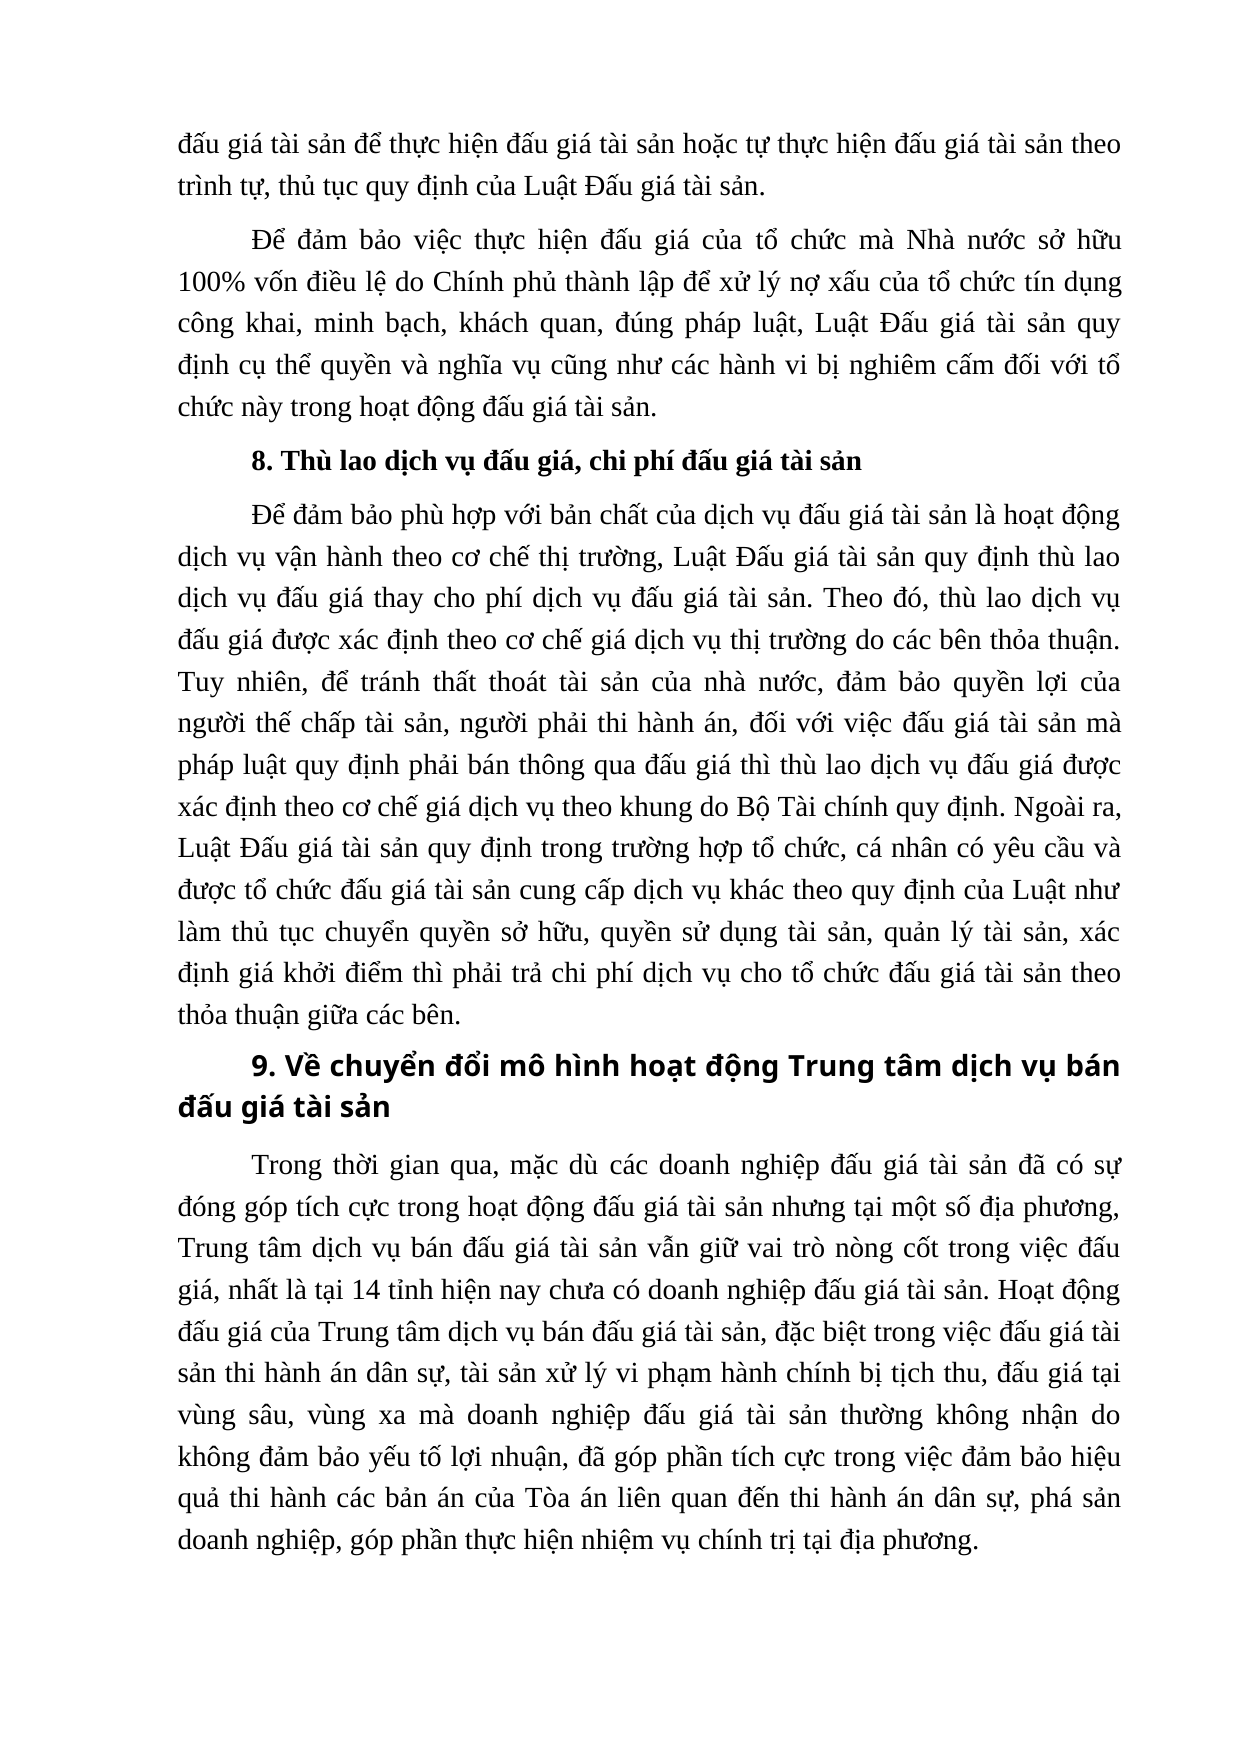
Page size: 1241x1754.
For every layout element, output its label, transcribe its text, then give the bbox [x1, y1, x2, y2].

text Để đảm bảo việc thực hiện đấu giá của tổ chức mà Nhà nước sở hữu 100% vốn điều lệ do Chính phủ thành lập để xử lý nợ xấu của tổ chức tín dụng công khai, minh bạch, khách quan, đúng pháp luật, Luật Đấu giá tài sản quy định cụ thể quyền và nghĩa vụ cũng như các hành vi bị nghiêm cấm đối với tổ chức này trong hoạt động đấu giá tài sản. [177, 214, 1122, 422]
text Để đảm bảo phù hợp với bản chất của dịch vụ đấu giá tài sản là hoạt động dịch vụ vận hành theo cơ chế thị trường, Luật Đấu giá tài sản quy định thù lao dịch vụ đấu giá thay cho phí dịch vụ đấu giá tài sản. Theo đó, thù lao dịch vụ đấu giá được xác định theo cơ chế giá dịch vụ thị trường do các bên thỏa thuận. Tuy nhiên, để tránh thất thoát tài sản của nhà nước, đảm bảo quyền lợi của người thế chấp tài sản, người phải thi hành án, đối với việc đấu giá tài sản mà pháp luật quy định phải bán thông qua đấu giá thì thù lao dịch vụ đấu giá được xác định theo cơ chế giá dịch vụ theo khung do Bộ Tài chính quy định. Ngoài ra, Luật Đấu giá tài sản quy định trong trường hợp tổ chức, cá nhân có yêu cầu và được tổ chức đấu giá tài sản cung cấp dịch vụ khác theo quy định của Luật như làm thủ tục chuyển quyền sở hữu, quyền sử dụng tài sản, quản lý tài sản, xác định giá khởi điểm thì phải trả chi phí dịch vụ cho tổ chức đấu giá tài sản theo thỏa thuận giữa các bên. [177, 489, 1122, 1031]
text 8. Thù lao dịch vụ đấu giá, chi phí đấu giá tài sản [177, 435, 1122, 476]
text 9. Về chuyển đổi mô hình hoạt động Trung tâm dịch vụ bán đấu giá tài sản [177, 1043, 1122, 1126]
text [177, 118, 1122, 201]
text Trong thời gian qua, mặc dù các doanh nghiệp đấu giá tài sản đã có sự đóng góp tích cực trong hoạt động đấu giá tài sản nhưng tại một số địa phương, Trung tâm dịch vụ bán đấu giá tài sản vẫn giữ vai trò nòng cốt trong việc đấu giá, nhất là tại 14 tỉnh hiện nay chưa có doanh nghiệp đấu giá tài sản. Hoạt động đấu giá của Trung tâm dịch vụ bán đấu giá tài sản, đặc biệt trong việc đấu giá tài sản thi hành án dân sự, tài sản xử lý vi phạm hành chính bị tịch thu, đấu giá tại vùng sâu, vùng xa mà doanh nghiệp đấu giá tài sản thường không nhận do không đảm bảo yếu tố lợi nhuận, đã góp phần tích cực trong việc đảm bảo hiệu quả thi hành các bản án của Tòa án liên quan đến thi hành án dân sự, phá sản doanh nghiệp, góp phần thực hiện nhiệm vụ chính trị tại địa phương. [177, 1139, 1122, 1556]
